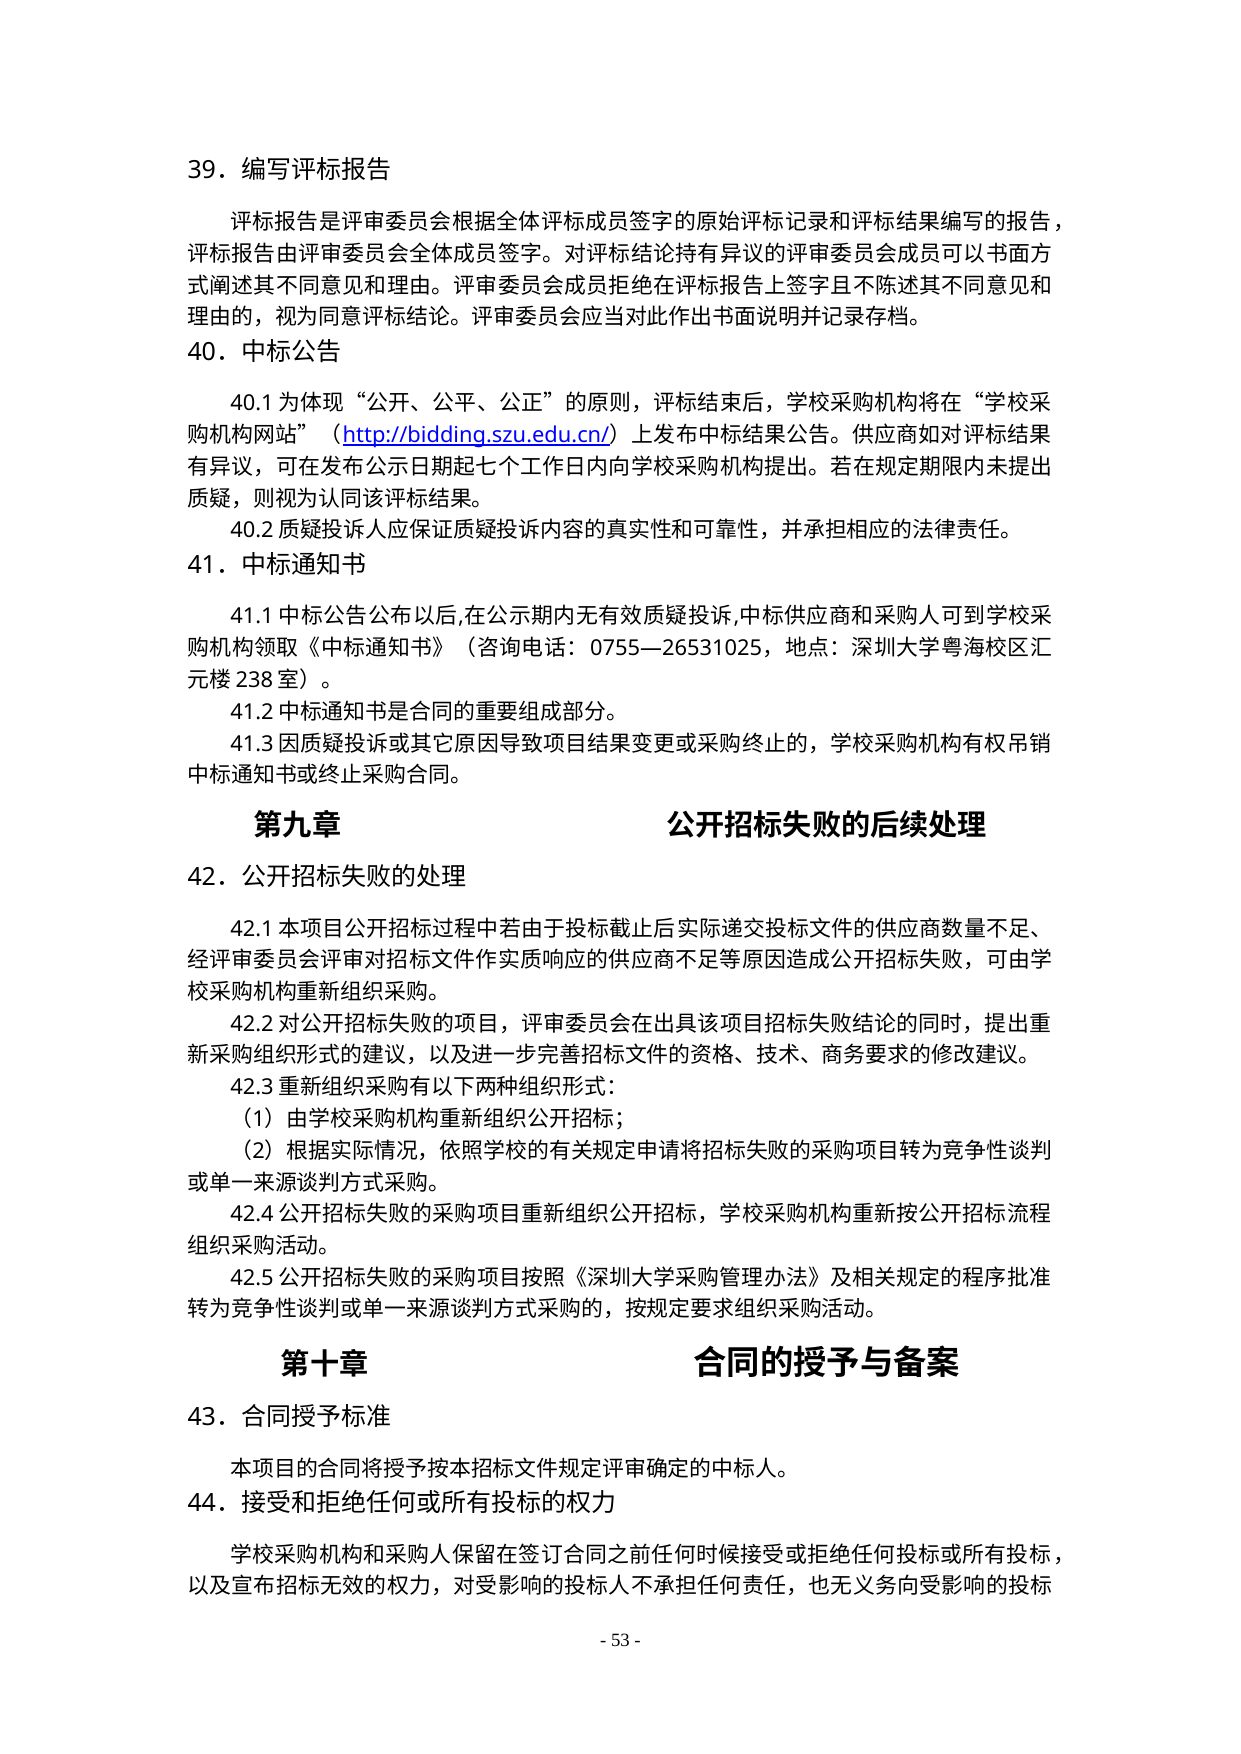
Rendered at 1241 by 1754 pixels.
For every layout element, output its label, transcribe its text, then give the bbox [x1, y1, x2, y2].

text 40.2质疑投诉人应保证质疑投诉内容的真实性和可靠性，并承担相应的法律责任。 [187, 512, 1053, 544]
text （1）由学校采购机构重新组织公开招标； [187, 1101, 1053, 1133]
text 41.3因质疑投诉或其它原因导致项目结果变更或采购终止的，学校采购机构有权吊销中标通知书或终止采购合同。 [187, 726, 1053, 789]
text 40．中标公告 [187, 331, 1053, 367]
text 41.1中标公告公布以后,在公示期内无有效质疑投诉,中标供应商和采购人可到学校采购机构领取《中标通知书》（咨询电话：0755—26531025，地点：深圳大学粤海校区汇元楼238室）。 [187, 598, 1053, 694]
text 41.2中标通知书是合同的重要组成部分。 [187, 694, 1053, 726]
text 43．合同授予标准 [187, 1396, 1053, 1432]
text 本项目的合同将授予按本招标文件规定评审确定的中标人。 [187, 1451, 1053, 1482]
text 42．公开招标失败的处理 [187, 856, 1053, 892]
text 42.4公开招标失败的采购项目重新组织公开招标，学校采购机构重新按公开招标流程组织采购活动。 [187, 1196, 1053, 1259]
text 42.1本项目公开招标过程中若由于投标截止后实际递交投标文件的供应商数量不足、经评审委员会评审对招标文件作实质响应的供应商不足等原因造成公开招标失败，可由学校采购机构重新组织采购。 [187, 911, 1053, 1006]
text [187, 1537, 1053, 1600]
text 44．接受和拒绝任何或所有投标的权力 [187, 1482, 1053, 1518]
text 42.2对公开招标失败的项目，评审委员会在出具该项目招标失败结论的同时，提出重新采购组织形式的建议，以及进一步完善招标文件的资格、技术、商务要求的修改建议。 [187, 1006, 1053, 1069]
list 公开招标失败的后续处理 [187, 801, 1053, 844]
text 40.1为体现“公开、公平、公正”的原则，评标结束后，学校采购机构将在“学校采购机构网站”（http://bidding.szu.edu.cn/）上发布中标结果公告。供应商如对评标结果有异议，可在发布公示日期起七个工作日内向学校采购机构提出。若在规定期限内未提出质疑，则视为认同该评标结果。 [187, 385, 1053, 512]
list 合同的授予与备案 [187, 1336, 1053, 1384]
text 39．编写评标报告 [187, 150, 1053, 186]
text 42.3重新组织采购有以下两种组织形式： [187, 1069, 1053, 1101]
text （2）根据实际情况，依照学校的有关规定申请将招标失败的采购项目转为竞争性谈判或单一来源谈判方式采购。 [187, 1133, 1053, 1196]
text 评标报告是评审委员会根据全体评标成员签字的原始评标记录和评标结果编写的报告，评标报告由评审委员会全体成员签字。对评标结论持有异议的评审委员会成员可以书面方式阐述其不同意见和理由。评审委员会成员拒绝在评标报告上签字且不陈述其不同意见和理由的，视为同意评标结论。评审委员会应当对此作出书面说明并记录存档。 [187, 204, 1053, 331]
text 42.5公开招标失败的采购项目按照《深圳大学采购管理办法》及相关规定的程序批准转为竞争性谈判或单一来源谈判方式采购的，按规定要求组织采购活动。 [187, 1259, 1053, 1323]
text 41．中标通知书 [187, 544, 1053, 580]
